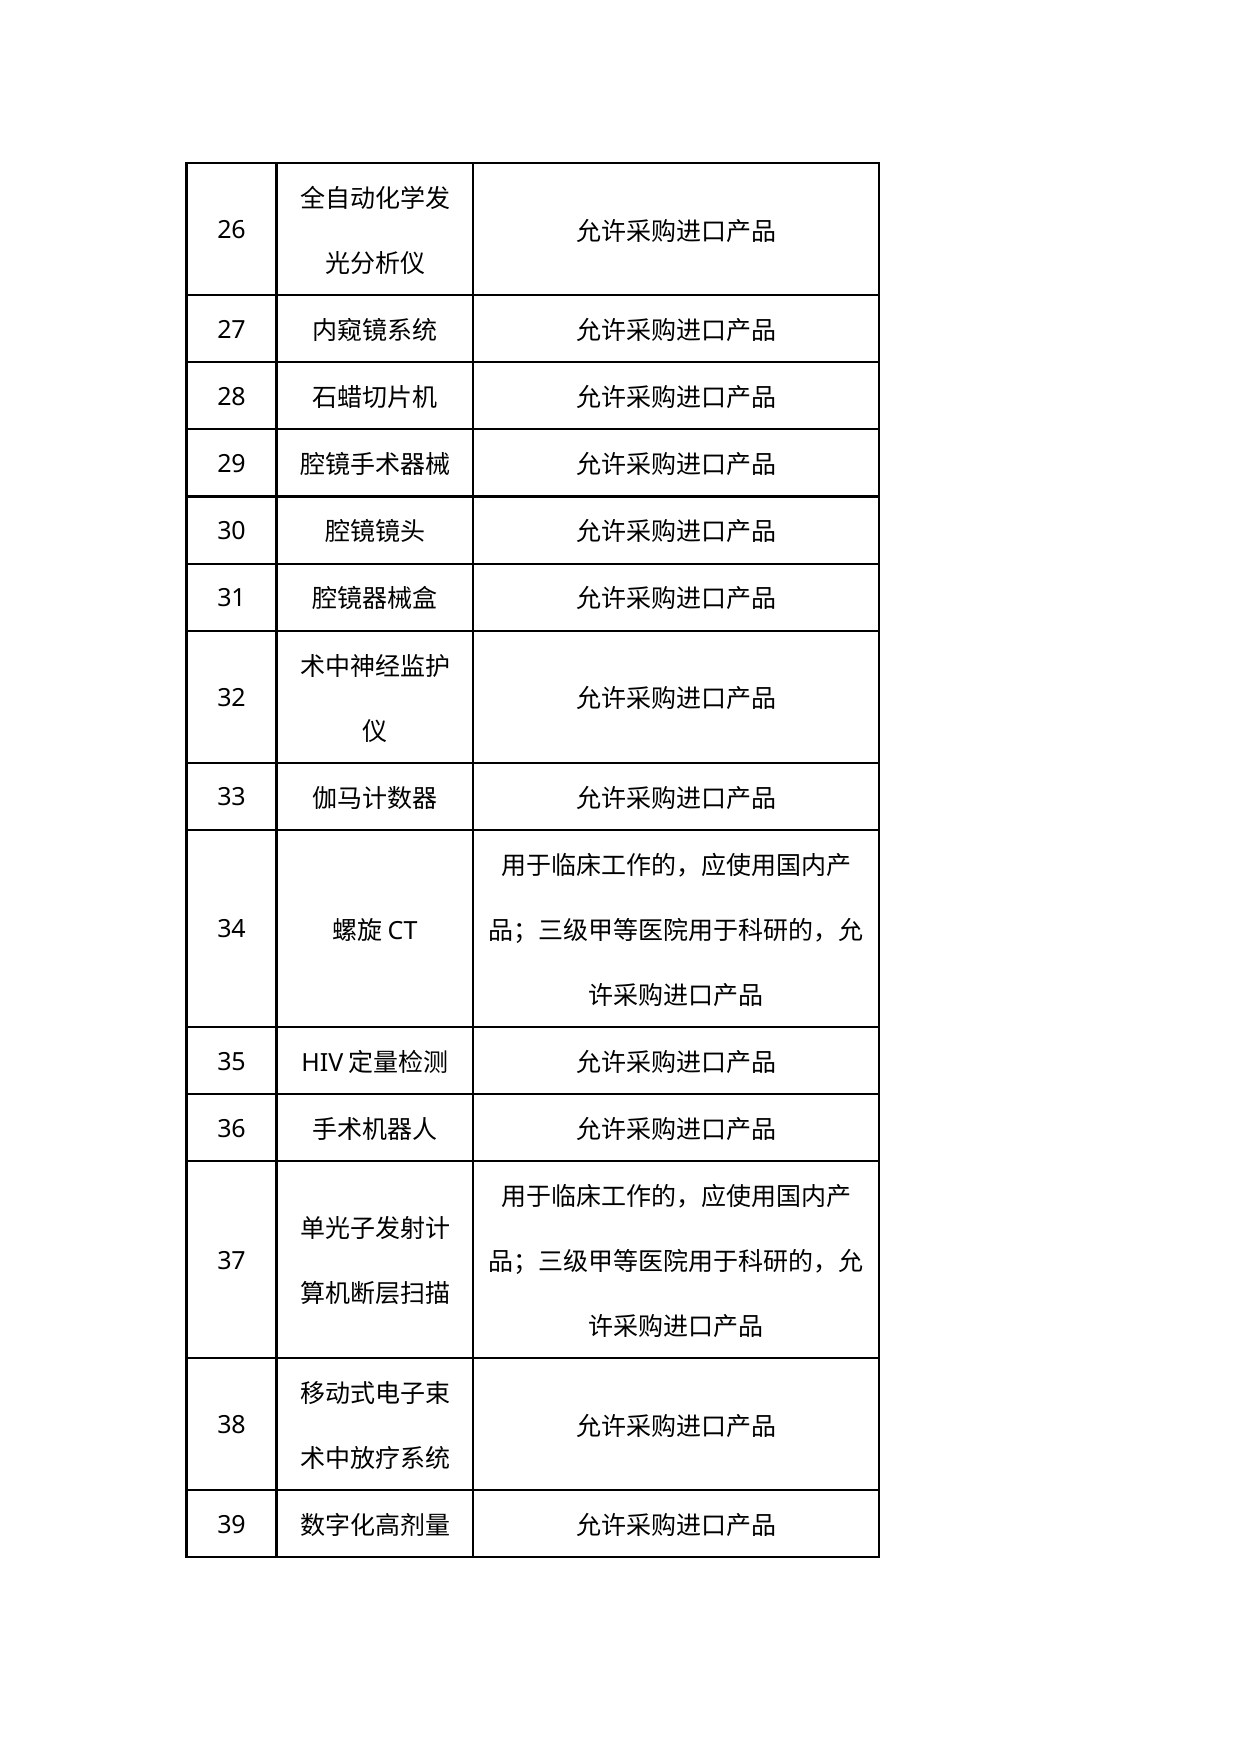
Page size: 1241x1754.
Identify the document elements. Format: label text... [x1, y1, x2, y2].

table_cell 术中神经监护仪 [278, 632, 472, 762]
table_cell 腔镜手术器械 [278, 430, 472, 495]
table_cell 允许采购进口产品 [474, 565, 878, 629]
table_cell 28 [188, 363, 275, 428]
table_cell 39 [188, 1491, 275, 1556]
table_cell 螺旋CT [278, 831, 472, 1026]
table_cell 移动式电子束术中放疗系统 [278, 1359, 472, 1489]
table_cell 26 [188, 164, 275, 294]
table_cell 允许采购进口产品 [474, 296, 878, 361]
table_cell 手术机器人 [278, 1095, 472, 1160]
table_cell 32 [188, 632, 275, 762]
table_cell 允许采购进口产品 [474, 498, 878, 562]
table_cell 35 [188, 1028, 275, 1093]
table_cell 29 [188, 430, 275, 495]
table_cell HIV定量检测 [278, 1028, 472, 1093]
table_cell 允许采购进口产品 [474, 764, 878, 829]
table_cell 允许采购进口产品 [474, 1095, 878, 1160]
table_cell 允许采购进口产品 [474, 363, 878, 428]
table_cell 腔镜镜头 [278, 498, 472, 562]
table_cell 允许采购进口产品 [474, 430, 878, 495]
table_cell 允许采购进口产品 [474, 1491, 878, 1556]
table_cell 允许采购进口产品 [474, 1028, 878, 1093]
table_cell 用于临床工作的，应使用国内产品；三级甲等医院用于科研的，允许采购进口产品 [474, 1162, 878, 1357]
table_cell 允许采购进口产品 [474, 632, 878, 762]
table_cell 数字化高剂量率加速器平台 [278, 1491, 472, 1556]
table_cell 内窥镜系统 [278, 296, 472, 361]
table_cell 用于临床工作的，应使用国内产品；三级甲等医院用于科研的，允许采购进口产品 [474, 831, 878, 1026]
table_cell 全自动化学发光分析仪 [278, 164, 472, 294]
table_cell 37 [188, 1162, 275, 1357]
table_cell 27 [188, 296, 275, 361]
table_cell 允许采购进口产品 [474, 1359, 878, 1489]
table_cell 36 [188, 1095, 275, 1160]
table_cell 允许采购进口产品 [474, 164, 878, 294]
table_cell 38 [188, 1359, 275, 1489]
table_cell 33 [188, 764, 275, 829]
table_cell 石蜡切片机 [278, 363, 472, 428]
table_cell 腔镜器械盒 [278, 565, 472, 629]
table_cell 34 [188, 831, 275, 1026]
table_cell 30 [188, 498, 275, 562]
table_cell 31 [188, 565, 275, 629]
table_cell 伽马计数器 [278, 764, 472, 829]
table_cell 单光子发射计算机断层扫描 [278, 1162, 472, 1357]
